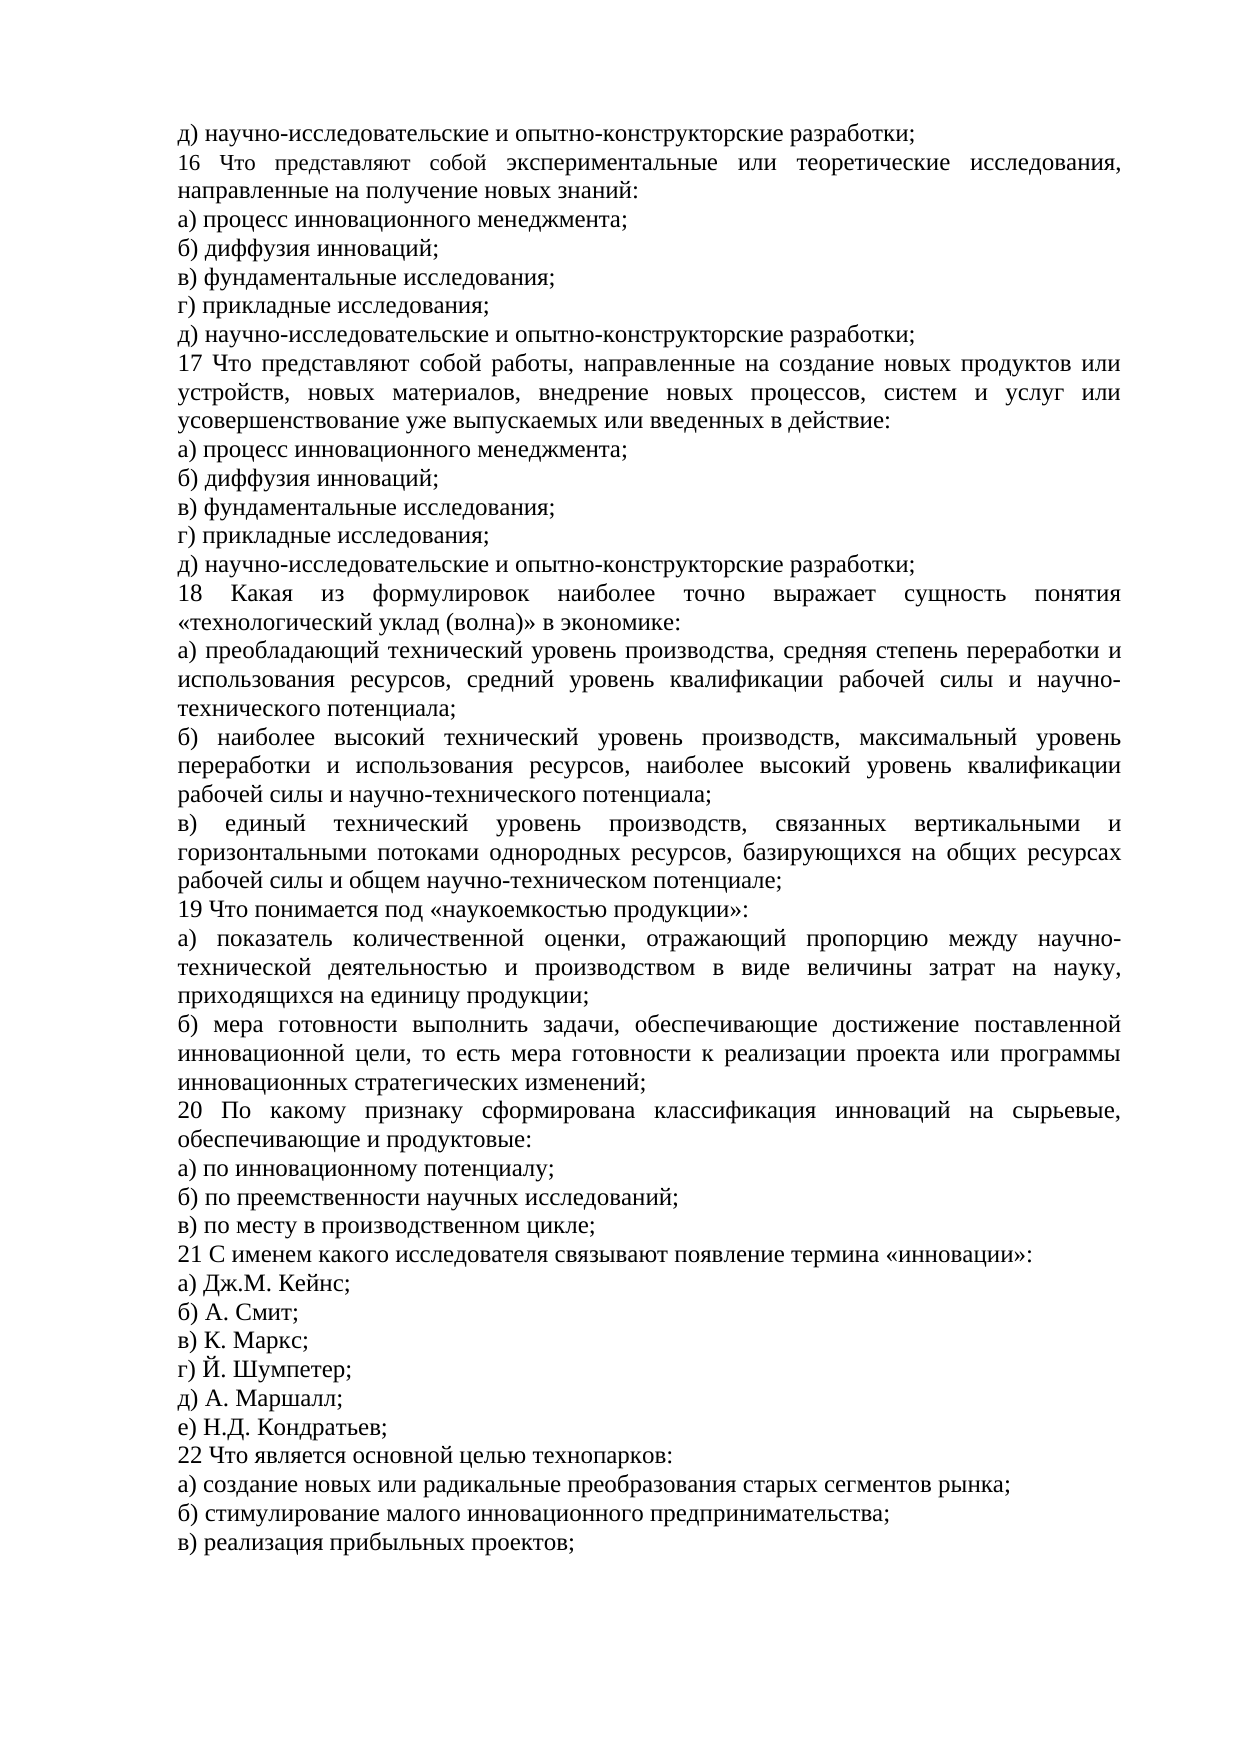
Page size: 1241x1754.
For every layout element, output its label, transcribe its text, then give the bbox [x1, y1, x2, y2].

text в) единый технический уровень производств, связанных вертикальными и горизонтальными потоками однородных ресурсов, базирующихся на общих ресурсах рабочей силы и общем научно-техническом потенциале; [177, 808, 1122, 894]
text а) процесс инновационного менеджмента; [177, 434, 1122, 463]
text а) Дж.М. Кейнс; [177, 1268, 1122, 1297]
text 21 С именем какого исследователя связывают появление термина «инновации»: [177, 1239, 1122, 1268]
text д) научно-исследовательские и опытно-конструкторские разработки; [177, 549, 1122, 578]
text а) по инновационному потенциалу; [177, 1153, 1122, 1182]
text а) процесс инновационного менеджмента; [177, 204, 1122, 233]
text в) фундаментальные исследования; [177, 492, 1122, 521]
text б) А. Смит; [177, 1297, 1122, 1326]
text 20 По какому признаку сформирована классификация инноваций на сырьевые, обеспечивающие и продуктовые: [177, 1096, 1122, 1153]
text а) показатель количественной оценки, отражающий пропорцию между научно-технической деятельностью и производством в виде величины затрат на науку, приходящихся на единицу продукции; [177, 923, 1122, 1009]
text г) прикладные исследования; [177, 291, 1122, 319]
text б) диффузия инноваций; [177, 233, 1122, 262]
text г) Й. Шумпетер; [177, 1354, 1122, 1383]
text д) научно-исследовательские и опытно-конструкторские разработки; [177, 118, 1122, 147]
text 22 Что является основной целью технопарков: [177, 1441, 1122, 1469]
text б) по преемственности научных исследований; [177, 1182, 1122, 1211]
text а) преобладающий технический уровень производства, средняя степень переработки и использования ресурсов, средний уровень квалификации рабочей силы и научно-технического потенциала; [177, 636, 1122, 722]
text б) диффузия инноваций; [177, 463, 1122, 492]
text г) прикладные исследования; [177, 521, 1122, 549]
text б) наиболее высокий технический уровень производств, максимальный уровень переработки и использования ресурсов, наиболее высокий уровень квалификации рабочей силы и научно-технического потенциала; [177, 722, 1122, 808]
text в) К. Маркс; [177, 1326, 1122, 1354]
text 18 Какая из формулировок наиболее точно выражает сущность понятия «технологический уклад (волна)» в экономике: [177, 578, 1122, 636]
text в) реализация прибыльных проектов; [177, 1527, 1122, 1556]
text д) научно-исследовательские и опытно-конструкторские разработки; [177, 319, 1122, 348]
text 16 Что представляют собой экспериментальные или теоретические исследования, направленные на получение новых знаний: [177, 147, 1122, 204]
text б) мера готовности выполнить задачи, обеспечивающие достижение поставленной инновационной цели, то есть мера готовности к реализации проекта или программы инновационных стратегических изменений; [177, 1009, 1122, 1096]
text д) А. Маршалл; [177, 1383, 1122, 1412]
text е) Н.Д. Кондратьев; [177, 1412, 1122, 1441]
text а) создание новых или радикальные преобразования старых сегментов рынка; [177, 1469, 1122, 1498]
text б) стимулирование малого инновационного предпринимательства; [177, 1498, 1122, 1527]
text в) фундаментальные исследования; [177, 262, 1122, 291]
text 19 Что понимается под «наукоемкостью продукции»: [177, 894, 1122, 923]
text 17 Что представляют собой работы, направленные на создание новых продуктов или устройств, новых материалов, внедрение новых процессов, систем и услуг или усовершенствование уже выпускаемых или введенных в действие: [177, 348, 1122, 434]
text в) по месту в производственном цикле; [177, 1211, 1122, 1239]
